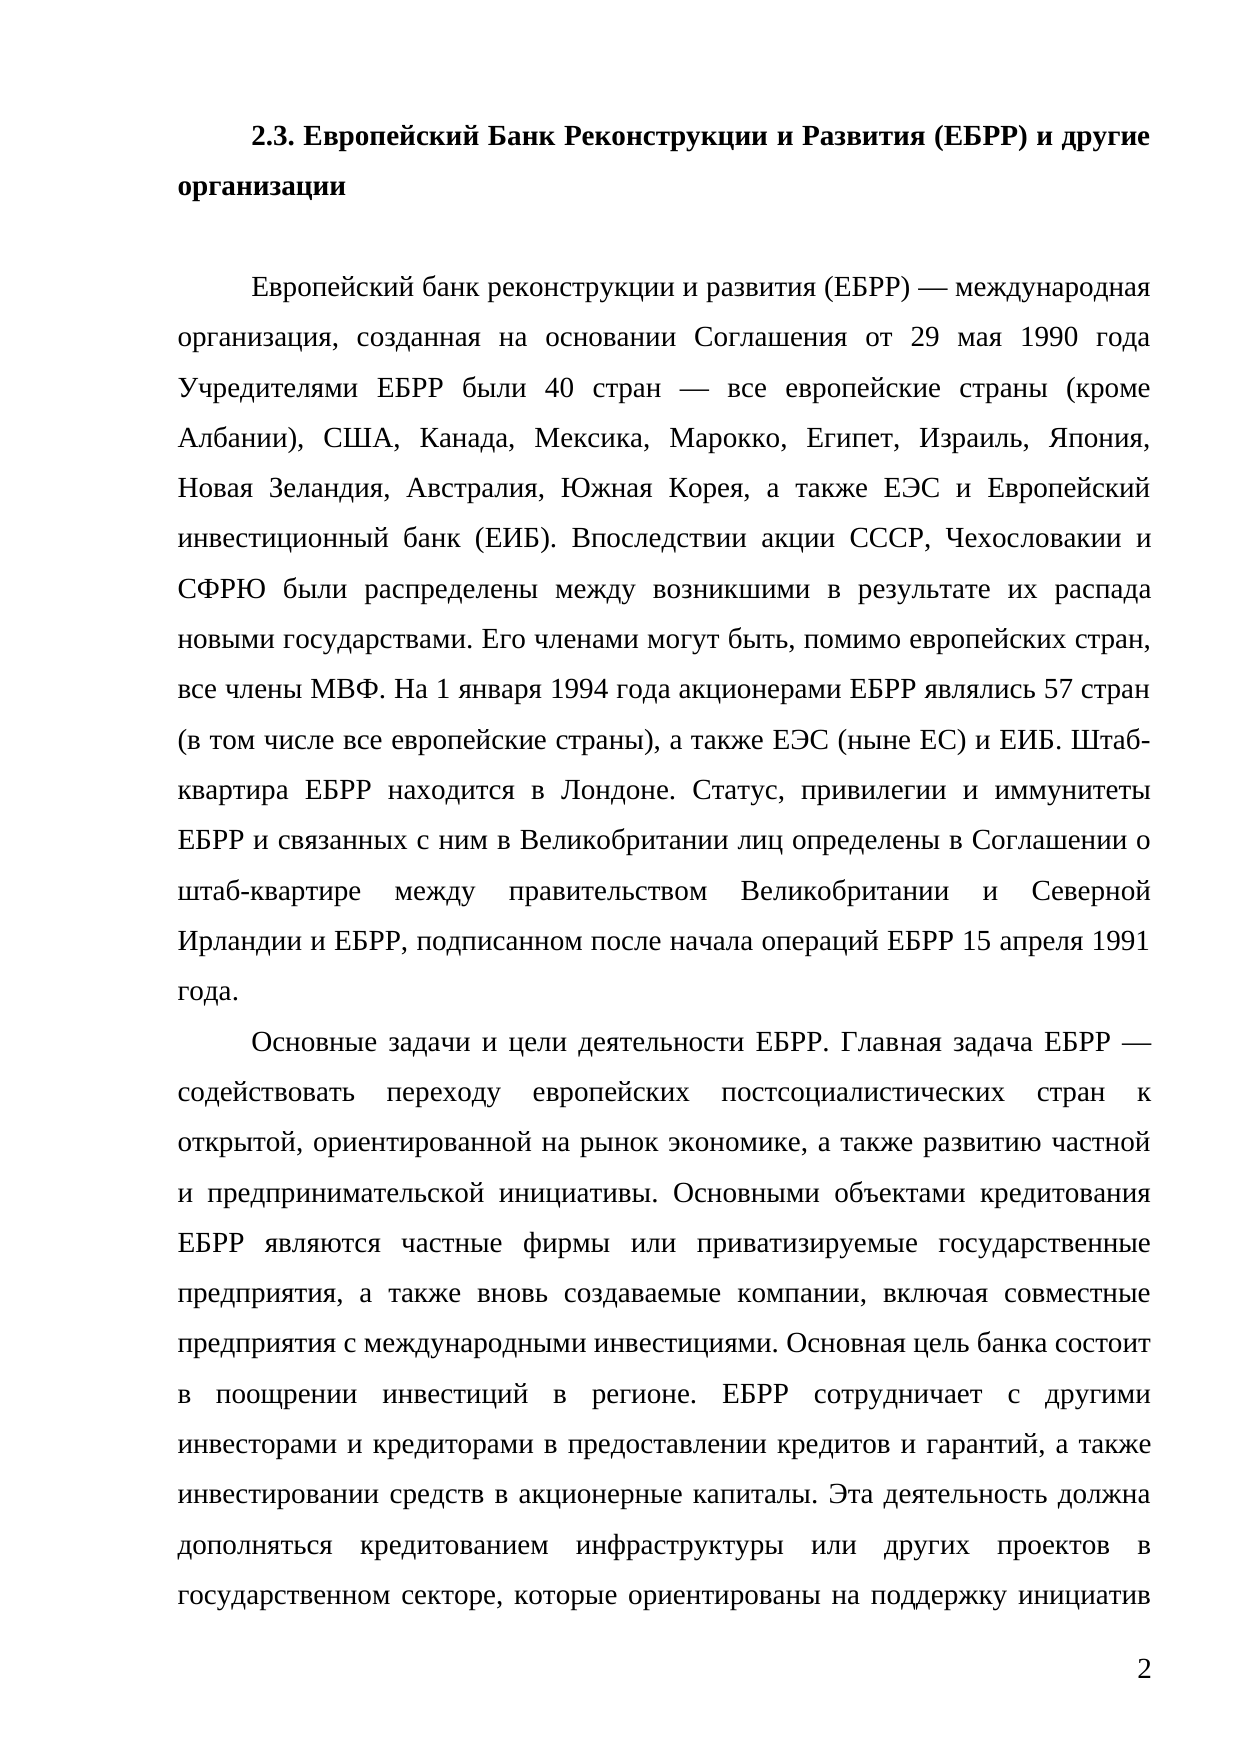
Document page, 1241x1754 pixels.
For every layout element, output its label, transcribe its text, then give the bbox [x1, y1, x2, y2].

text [177, 1024, 1152, 1611]
text Европейский банк реконструкции и развития (ЕБРР) — международная организация, созданная на основании Соглашения от 29 мая 1990 года Учредителями ЕБРР были 40 стран — все европейские страны (кроме Албании), США, Канада, Мексика, Марокко, Египет, Израиль, Япония, Новая Зеландия, Австралия, Южная Корея, а также ЕЭС и Европейский инвестиционный банк (ЕИБ). Впоследствии акции СССР, Чехословакии и СФРЮ были распределены между возникшими в результате их распада новыми государствами. Его членами могут быть, помимо европейских стран, все члены МВФ. На 1 января 1994 года акционерами ЕБРР являлись 57 стран (в том числе все европейские страны), а также ЕЭС (ныне ЕС) и ЕИБ. Штаб-квартира ЕБРР находится в Лондоне. Статус, привилегии и иммунитеты ЕБРР и связанных с ним в Великобритании лиц определены в Соглашении о штаб-квартире между правительством Великобритании и Северной Ирландии и ЕБРР, подписанном после начала операций ЕБРР 15 апреля 1991 года. [177, 269, 1152, 1007]
subtitle 2.3. Европейский Банк Реконструкции и Развития (ЕБРР) и другие организации [177, 118, 1152, 202]
